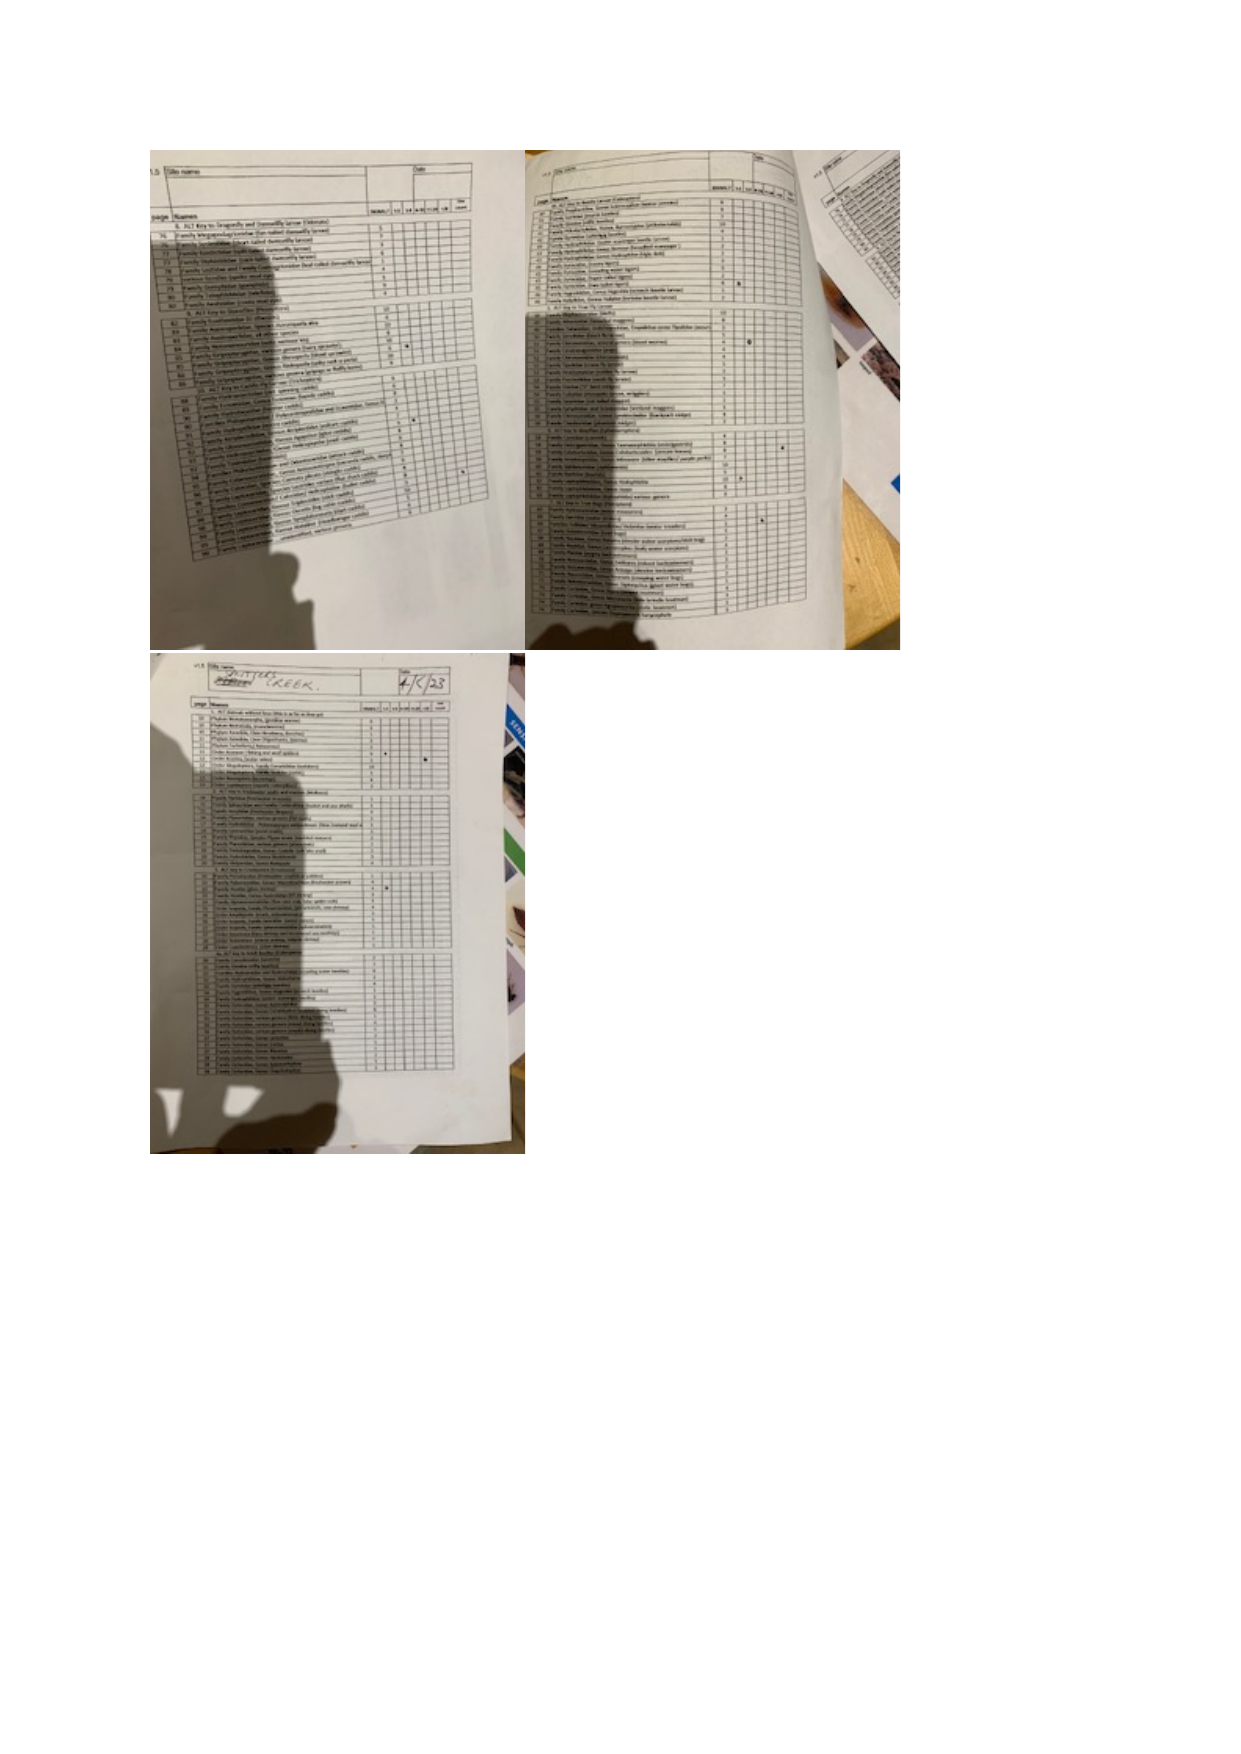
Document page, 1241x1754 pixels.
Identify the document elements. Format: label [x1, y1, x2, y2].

picture [150, 150, 901, 650]
picture [150, 653, 525, 1154]
